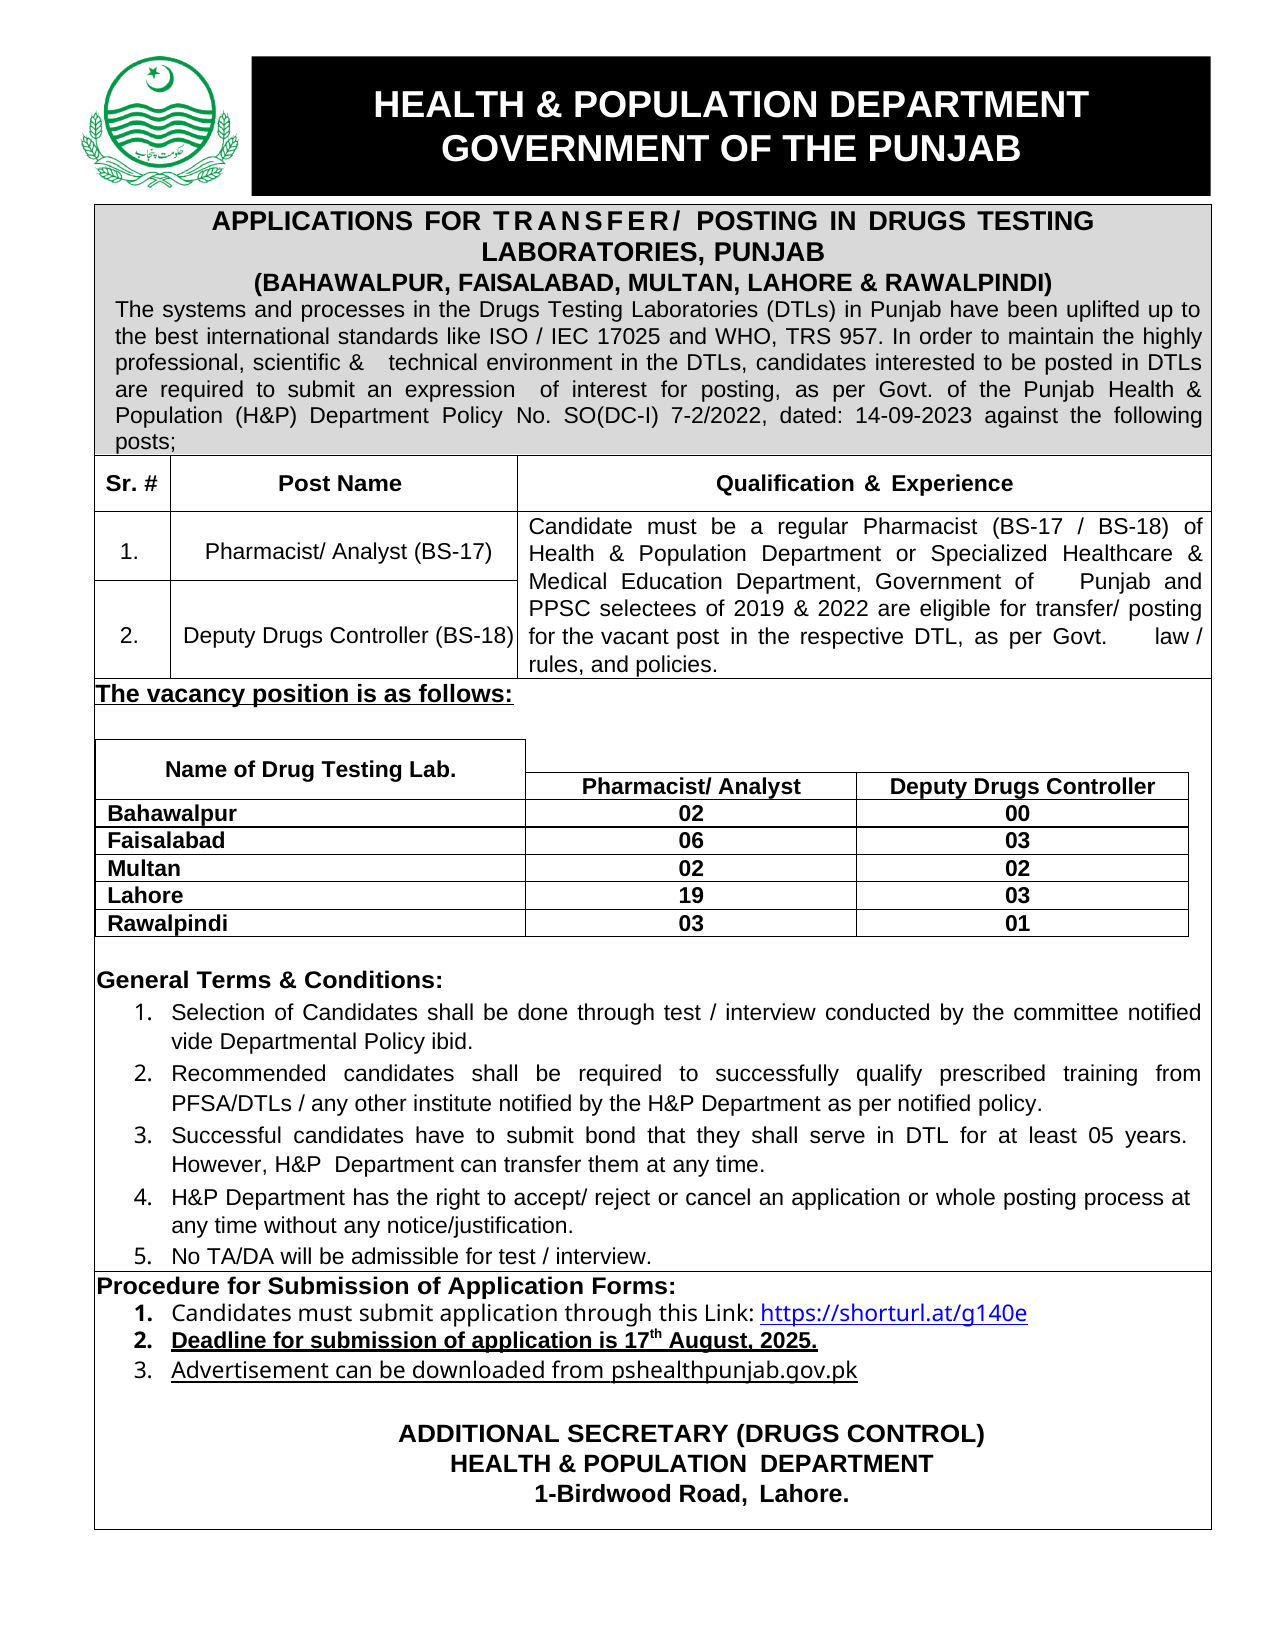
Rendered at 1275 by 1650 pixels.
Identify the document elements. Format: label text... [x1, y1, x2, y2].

table_cell The vacancy position is as follows: General Terms & Conditions: Selection of Candidates shall be done through test / interview conducted by the committee notified vide Departmental Policy ibid. Recommended candidates shall be required to successfully qualify prescribed training from PFSA/DTLs / any other institute notified by the H&P Department as per notified policy. Successful candidates have to submit bond that they shall serve in DTL for at least 05 years. However, H&P Department can transfer them at any time. H&P Department has the right to accept/ reject or cancel an application or whole posting process at any time without any notice/justification. No TA/DA will be admissible for test / interview. [95, 679, 1211, 1271]
picture [80, 56, 239, 188]
table_header APPLICATIONS FOR TRANSFER/ POSTING IN DRUGS TESTING LABORATORIES, PUNJAB (BAHAWALPUR, FAISALABAD, MULTAN, LAHORE & RAWALPINDI) The systems and processes in the Drugs Testing Laboratories (DTLs) in Punjab have been uplifted up to the best international standards like ISO / IEC 17025 and WHO, TRS 957. In order to maintain the highly professional, scientific & technical environment in the DTLs, candidates interested to be posted in DTLs are required to submit an expression of interest for posting, as per Govt. of the Punjab Health & Population (H&P) Department Policy No. SO(DC-I) 7-2/2022, dated: 14-09-2023 against the following posts; [95, 205, 1211, 454]
table_cell Deputy Drugs Controller (BS-18) [171, 581, 517, 678]
table_cell Qualification & Experience [518, 456, 1211, 511]
table_cell Sr. # [95, 456, 170, 511]
table_cell 1. [95, 512, 170, 580]
table_cell Pharmacist/ Analyst (BS-17) [171, 512, 517, 580]
table_cell Post Name [171, 456, 517, 511]
table_cell Candidate must be a regular Pharmacist (BS-17 / BS-18) of Health & Population Department or Specialized Healthcare & Medical Education Department, Government of Punjab and PPSC selectees of 2019 & 2022 are eligible for transfer/ posting for the vacant post in the respective DTL, as per Govt. law / rules, and policies. [518, 512, 1211, 678]
table_cell 2. [95, 581, 170, 678]
table_cell Procedure for Submission of Application Forms: Candidates must submit application through this Link: https://shorturl.at/g140e Deadline for submission of application is 17th August, 2025. Advertisement can be downloaded from pshealthpunjab.gov.pk ADDITIONAL SECRETARY (DRUGS CONTROL) HEALTH & POPULATION DEPARTMENT 1-Birdwood Road, Lahore. [95, 1272, 1211, 1529]
